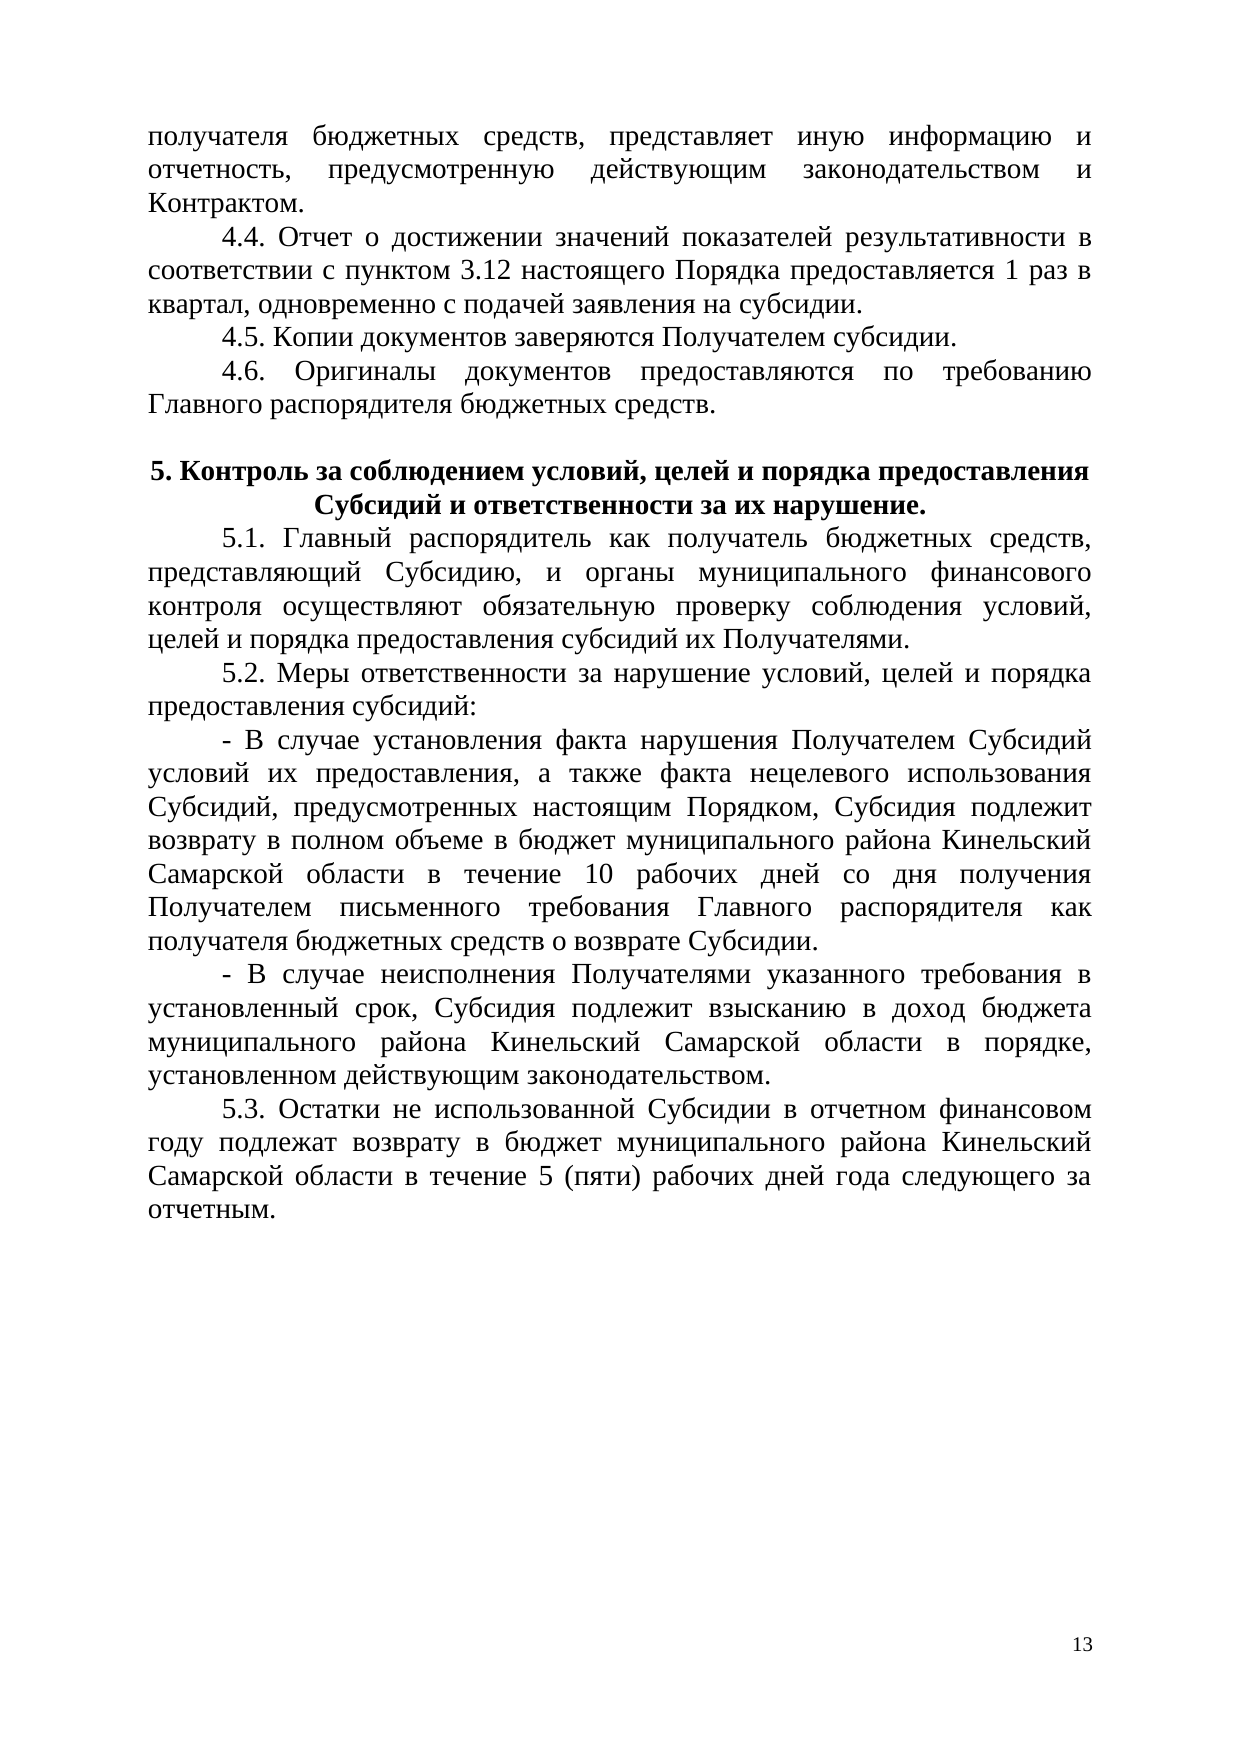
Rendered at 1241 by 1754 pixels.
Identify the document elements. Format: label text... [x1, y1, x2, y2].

text 5. Контроль за соблюдением условий, целей и порядка предоставления Субсидий и ответственности за их нарушение. [148, 453, 1092, 521]
text - В случае неисполнения Получателями указанного требования в установленный срок, Субсидия подлежит взысканию в доход бюджета муниципального района Кинельский Самарской области в порядке, установленном действующим законодательством. [148, 957, 1092, 1091]
text - В случае установления факта нарушения Получателем Субсидий условий их предоставления, а также факта нецелевого использования Субсидий, предусмотренных настоящим Порядком, Субсидия подлежит возврату в полном объеме в бюджет муниципального района Кинельский Самарской области в течение 10 рабочих дней со дня получения Получателем письменного требования Главного распорядителя как получателя бюджетных средств о возврате Субсидии. [148, 722, 1092, 957]
text 5.3. Остатки не использованной Субсидии в отчетном финансовом году подлежат возврату в бюджет муниципального района Кинельский Самарской области в течение 5 (пяти) рабочих дней года следующего за отчетным. [148, 1091, 1092, 1225]
text 5.1. Главный распорядитель как получатель бюджетных средств, представляющий Субсидию, и органы муниципального финансового контроля осуществляют обязательную проверку соблюдения условий, целей и порядка предоставления субсидий их Получателями. [148, 521, 1092, 655]
text 4.5. Копии документов заверяются Получателем субсидии. [148, 319, 1092, 353]
text 4.6. Оригиналы документов предоставляются по требованию Главного распорядителя бюджетных средств. [148, 353, 1092, 420]
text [148, 118, 1092, 219]
text 5.2. Меры ответственности за нарушение условий, целей и порядка предоставления субсидий: [148, 655, 1092, 722]
text 4.4. Отчет о достижении значений показателей результативности в соответствии с пунктом 3.12 настоящего Порядка предоставляется 1 раз в квартал, одновременно с подачей заявления на субсидии. [148, 219, 1092, 319]
